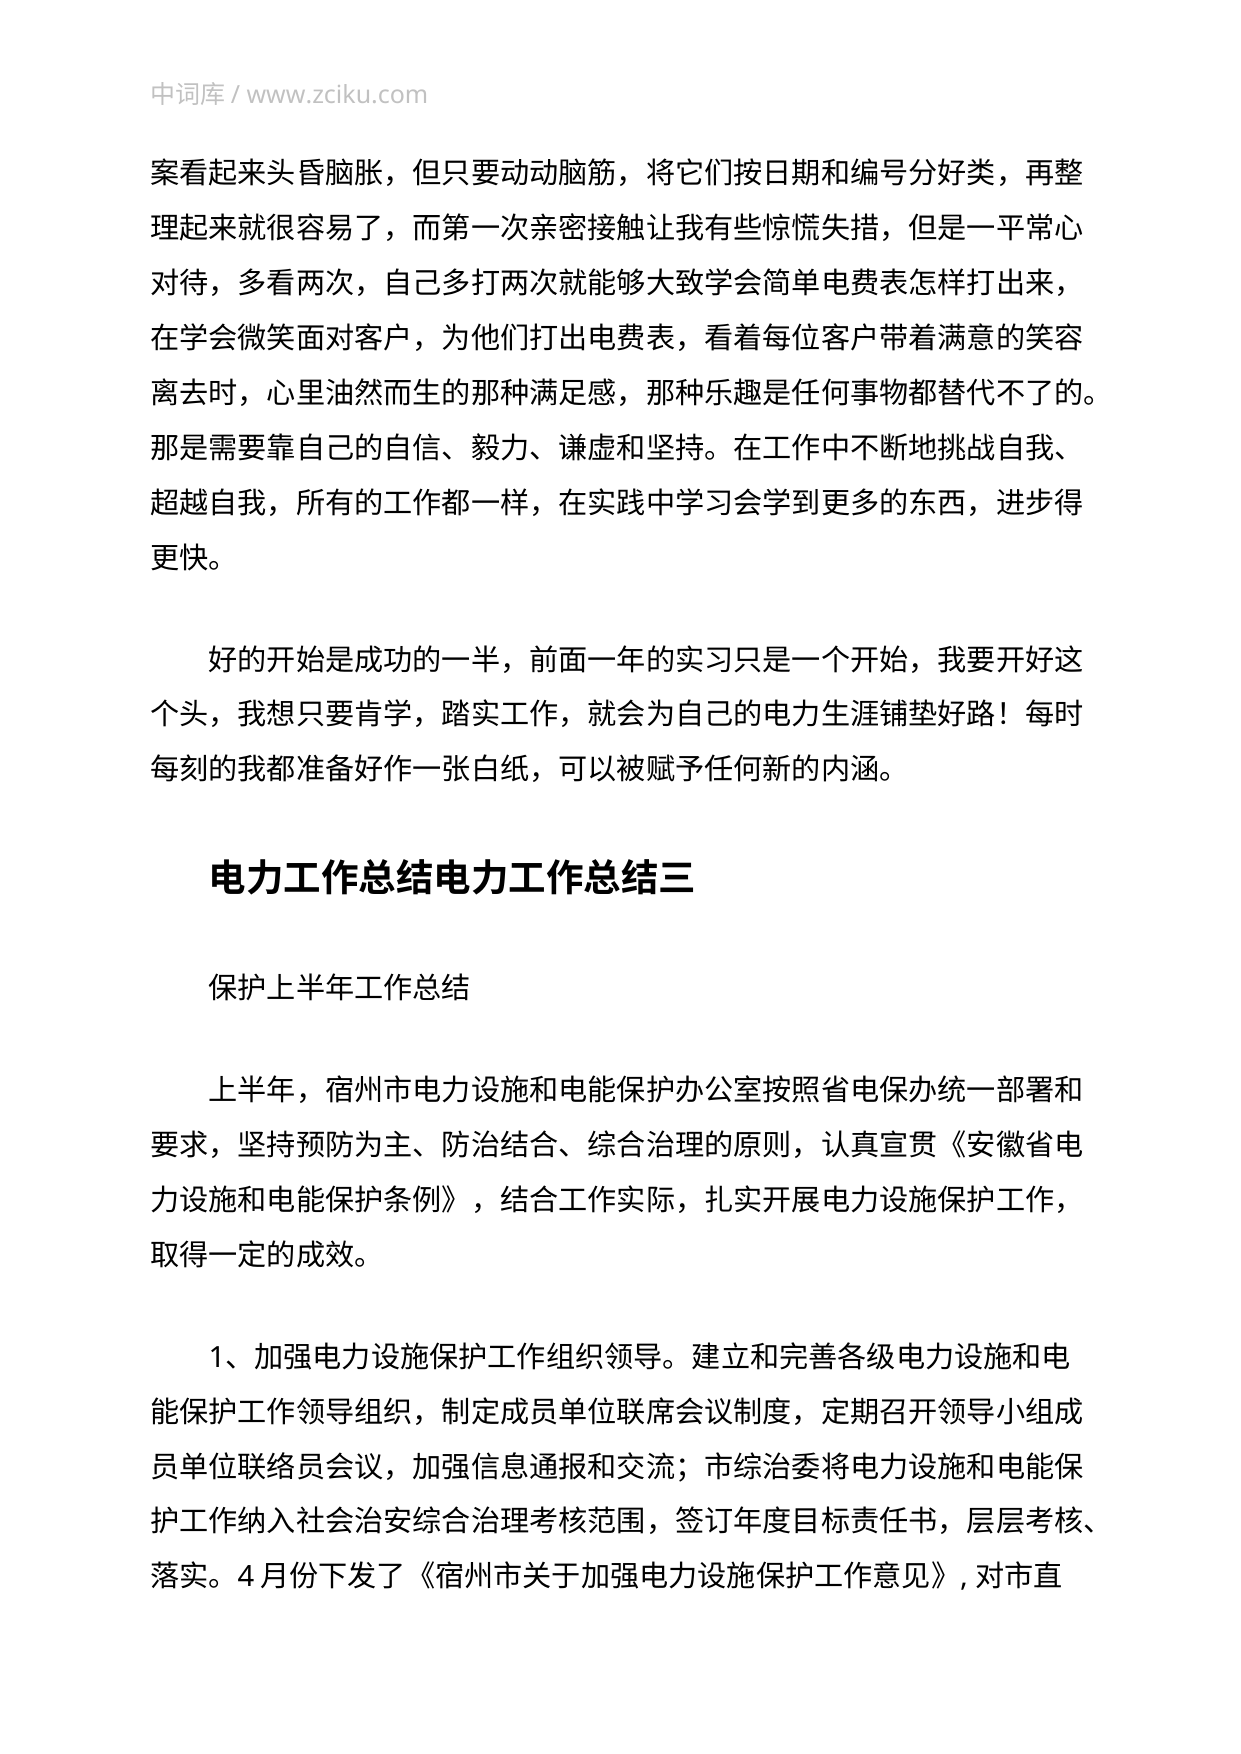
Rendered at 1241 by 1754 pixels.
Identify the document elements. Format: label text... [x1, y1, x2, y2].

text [150, 1333, 1090, 1595]
text 保护上半年工作总结 [150, 965, 1090, 1007]
text 好的开始是成功的一半，前面一年的实习只是一个开始，我要开好这个头，我想只要肯学，踏实工作，就会为自己的电力生涯铺垫好路！每时每刻的我都准备好作一张白纸，可以被赋予任何新的内涵。 [150, 636, 1090, 788]
text 电力工作总结电力工作总结三 [150, 848, 1090, 902]
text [150, 150, 1090, 577]
text 上半年，宿州市电力设施和电能保护办公室按照省电保办统一部署和要求，坚持预防为主、防治结合、综合治理的原则，认真宣贯《安徽省电力设施和电能保护条例》，结合工作实际，扎实开展电力设施保护工作，取得一定的成效。 [150, 1067, 1090, 1274]
